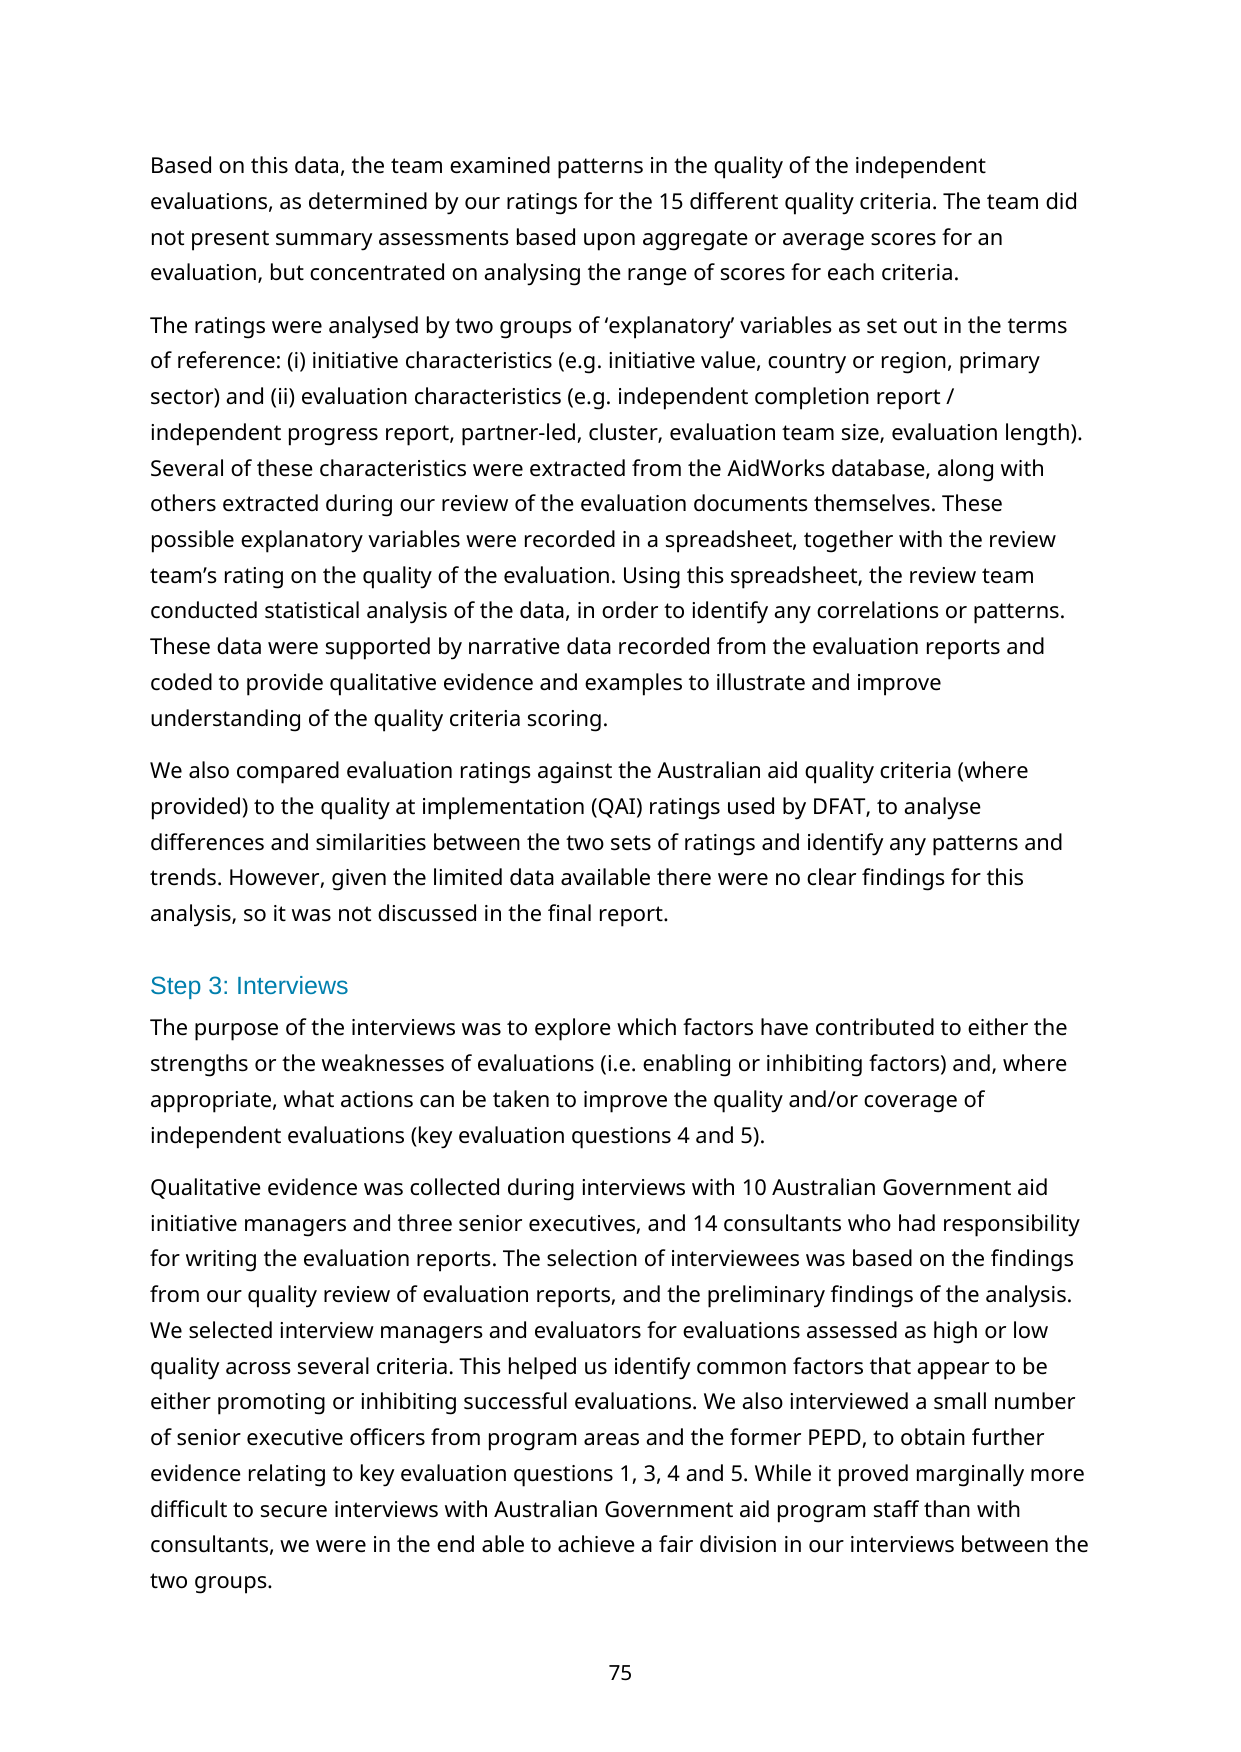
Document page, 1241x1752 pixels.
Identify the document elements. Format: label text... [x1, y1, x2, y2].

text Based on this data, the team examined patterns in the quality of the independent evaluations, as determined by our ratings for the 15 different quality criteria. The team did not present summary assessments based upon aggregate or average scores for an evaluation, but concentrated on analysing the range of scores for each criteria. [150, 150, 1090, 287]
subtitle Step 3: Interviews [150, 971, 1090, 1000]
text The ratings were analysed by two groups of ‘explanatory’ variables as set out in the terms of reference: (i) initiative characteristics (e.g. initiative value, country or region, primary sector) and (ii) evaluation characteristics (e.g. independent completion report / independent progress report, partner-led, cluster, evaluation team size, evaluation length). Several of these characteristics were extracted from the AidWorks database, along with others extracted during our review of the evaluation documents themselves. These possible explanatory variables were recorded in a spreadsheet, together with the review team’s rating on the quality of the evaluation. Using this spreadsheet, the review team conducted statistical analysis of the data, in order to identify any correlations or patterns. These data were supported by narrative data recorded from the evaluation reports and coded to provide qualitative evidence and examples to illustrate and improve understanding of the quality criteria scoring. [150, 309, 1090, 732]
text We also compared evaluation ratings against the Australian aid quality criteria (where provided) to the quality at implementation (QAI) ratings used by DFAT, to analyse differences and similarities between the two sets of ratings and identify any patterns and trends. However, given the limited data available there were no clear findings for this analysis, so it was not discussed in the final report. [150, 755, 1090, 928]
text The purpose of the interviews was to explore which factors have contributed to either the strengths or the weaknesses of evaluations (i.e. enabling or inhibiting factors) and, where appropriate, what actions can be taken to improve the quality and/or coverage of independent evaluations (key evaluation questions 4 and 5). [150, 1012, 1090, 1149]
text Qualitative evidence was collected during interviews with 10 Australian Government aid initiative managers and three senior executives, and 14 consultants who had responsibility for writing the evaluation reports. The selection of interviewees was based on the findings from our quality review of evaluation reports, and the preliminary findings of the analysis. We selected interview managers and evaluators for evaluations assessed as high or low quality across several criteria. This helped us identify common factors that appear to be either promoting or inhibiting successful evaluations. We also interviewed a small number of senior executive officers from program areas and the former PEPD, to obtain further evidence relating to key evaluation questions 1, 3, 4 and 5. While it proved marginally more difficult to secure interviews with Australian Government aid program staff than with consultants, we were in the end able to achieve a fair division in our interviews between the two groups. [150, 1172, 1090, 1595]
